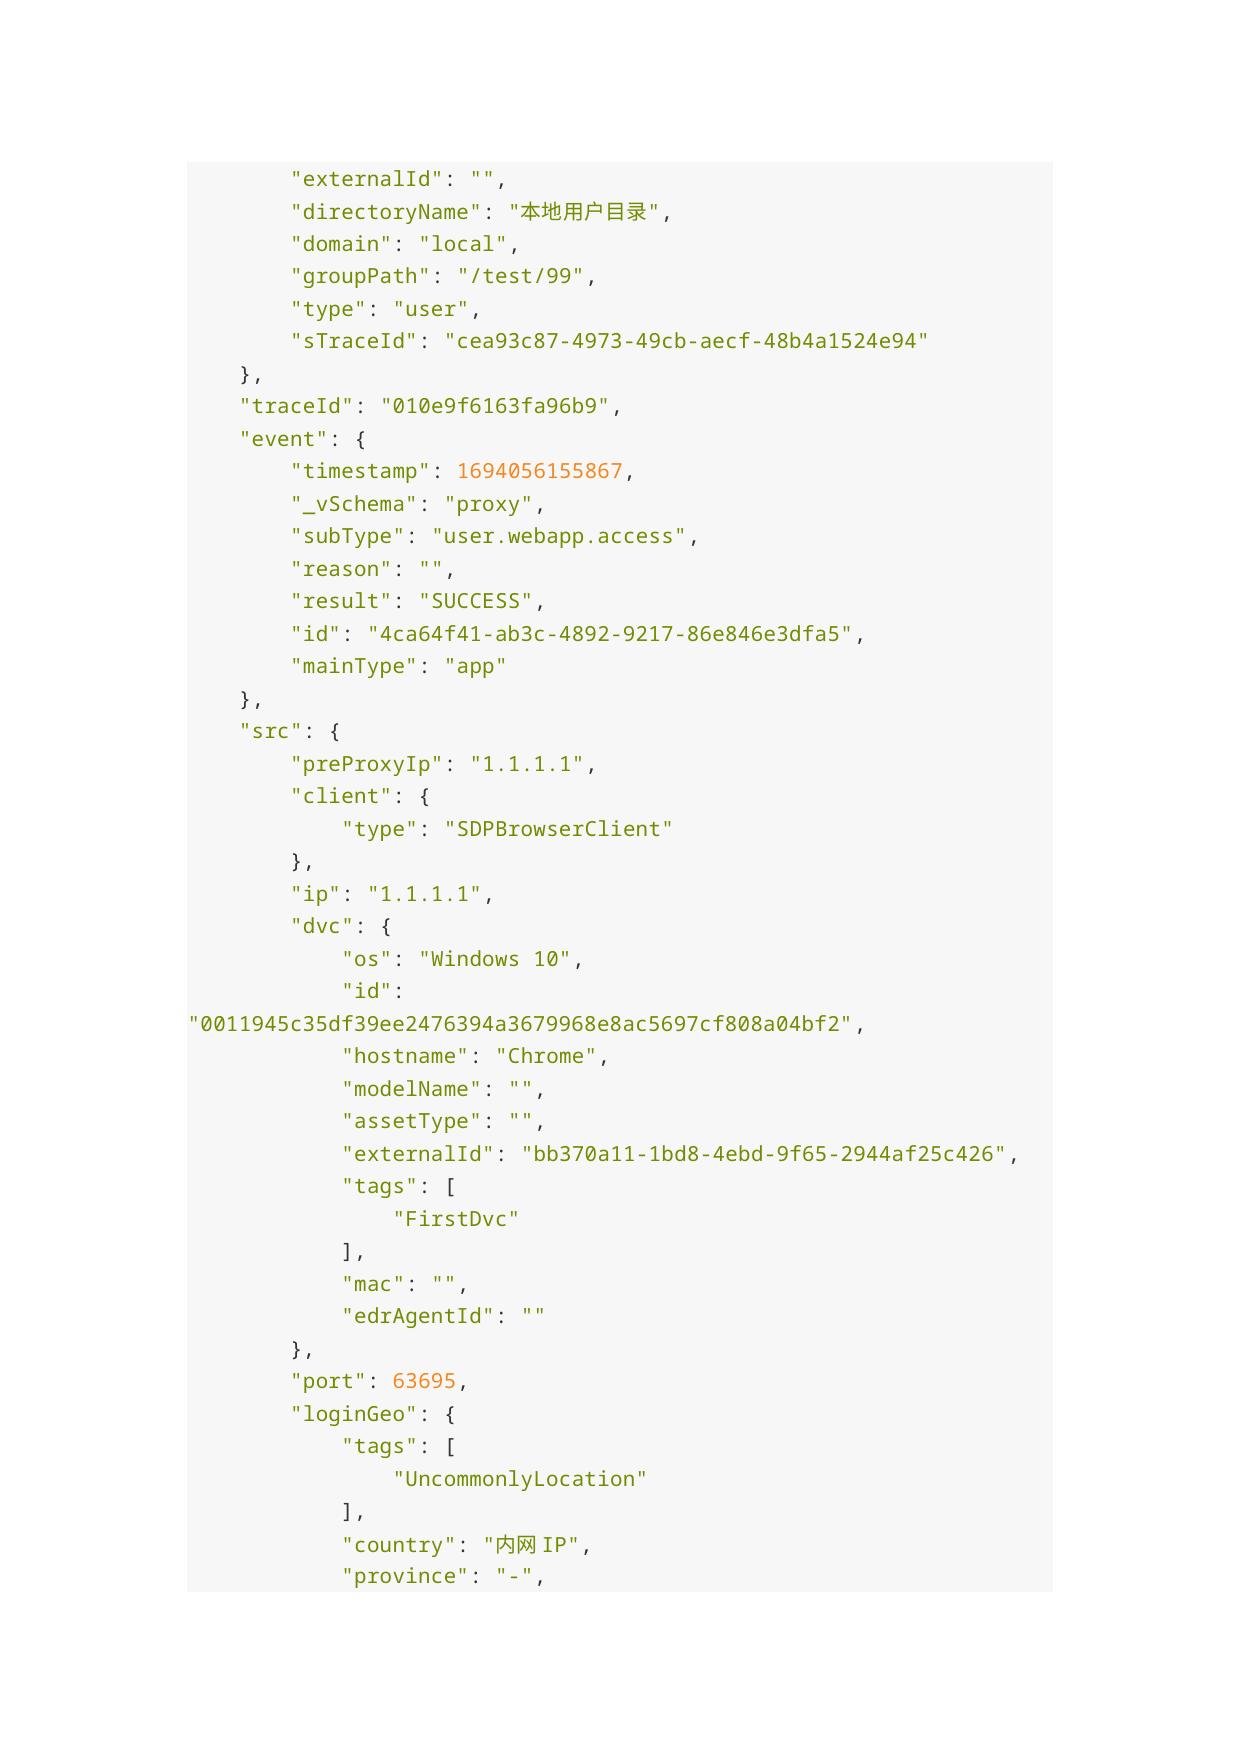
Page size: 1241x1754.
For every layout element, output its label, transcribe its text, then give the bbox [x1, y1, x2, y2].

text "id": "0011945c35df39ee2476394a3679968e8ac5697cf808a04bf2", [187, 974, 1053, 1039]
text "_vSchema": "proxy", [187, 487, 1053, 519]
text "id": "4ca64f41-ab3c-4892-9217-86e846e3dfa5", [187, 617, 1053, 649]
text "preProxyIp": "1.1.1.1", [187, 747, 1053, 779]
text "traceId": "010e9f6163fa96b9", [187, 389, 1053, 422]
text "groupPath": "/test/99", [187, 259, 1053, 292]
text "externalId": "", [187, 162, 1053, 194]
text }, [187, 357, 1053, 389]
text "country": "内网IP", [187, 1527, 1053, 1559]
text "port": 63695, [187, 1364, 1053, 1397]
text "os": "Windows 10", [187, 942, 1053, 974]
text ], [187, 1234, 1053, 1267]
text "reason": "", [187, 552, 1053, 584]
text "timestamp": 1694056155867, [187, 454, 1053, 487]
text }, [187, 844, 1053, 877]
text "FirstDvc" [187, 1202, 1053, 1234]
text "dvc": { [187, 909, 1053, 942]
text "tags": [ [187, 1429, 1053, 1462]
text "province": "-", [187, 1559, 1053, 1592]
text "UncommonlyLocation" [187, 1462, 1053, 1494]
text }, [187, 1332, 1053, 1364]
text "event": { [187, 422, 1053, 454]
text "domain": "local", [187, 227, 1053, 259]
text "ip": "1.1.1.1", [187, 877, 1053, 909]
text "sTraceId": "cea93c87-4973-49cb-aecf-48b4a1524e94" [187, 324, 1053, 357]
text "subType": "user.webapp.access", [187, 519, 1053, 552]
text }, [187, 682, 1053, 714]
text ], [187, 1494, 1053, 1527]
text "client": { [187, 779, 1053, 812]
text "assetType": "", [187, 1104, 1053, 1137]
text "mainType": "app" [187, 649, 1053, 682]
text "src": { [187, 714, 1053, 747]
text "type": "SDPBrowserClient" [187, 812, 1053, 844]
text "edrAgentId": "" [187, 1299, 1053, 1332]
text "directoryName": "本地用户目录", [187, 194, 1053, 227]
text "tags": [ [187, 1169, 1053, 1202]
text "modelName": "", [187, 1072, 1053, 1104]
text "loginGeo": { [187, 1397, 1053, 1429]
text "result": "SUCCESS", [187, 584, 1053, 617]
text "externalId": "bb370a11-1bd8-4ebd-9f65-2944af25c426", [187, 1137, 1053, 1169]
text "mac": "", [187, 1267, 1053, 1299]
text "type": "user", [187, 292, 1053, 324]
text "hostname": "Chrome", [187, 1039, 1053, 1072]
